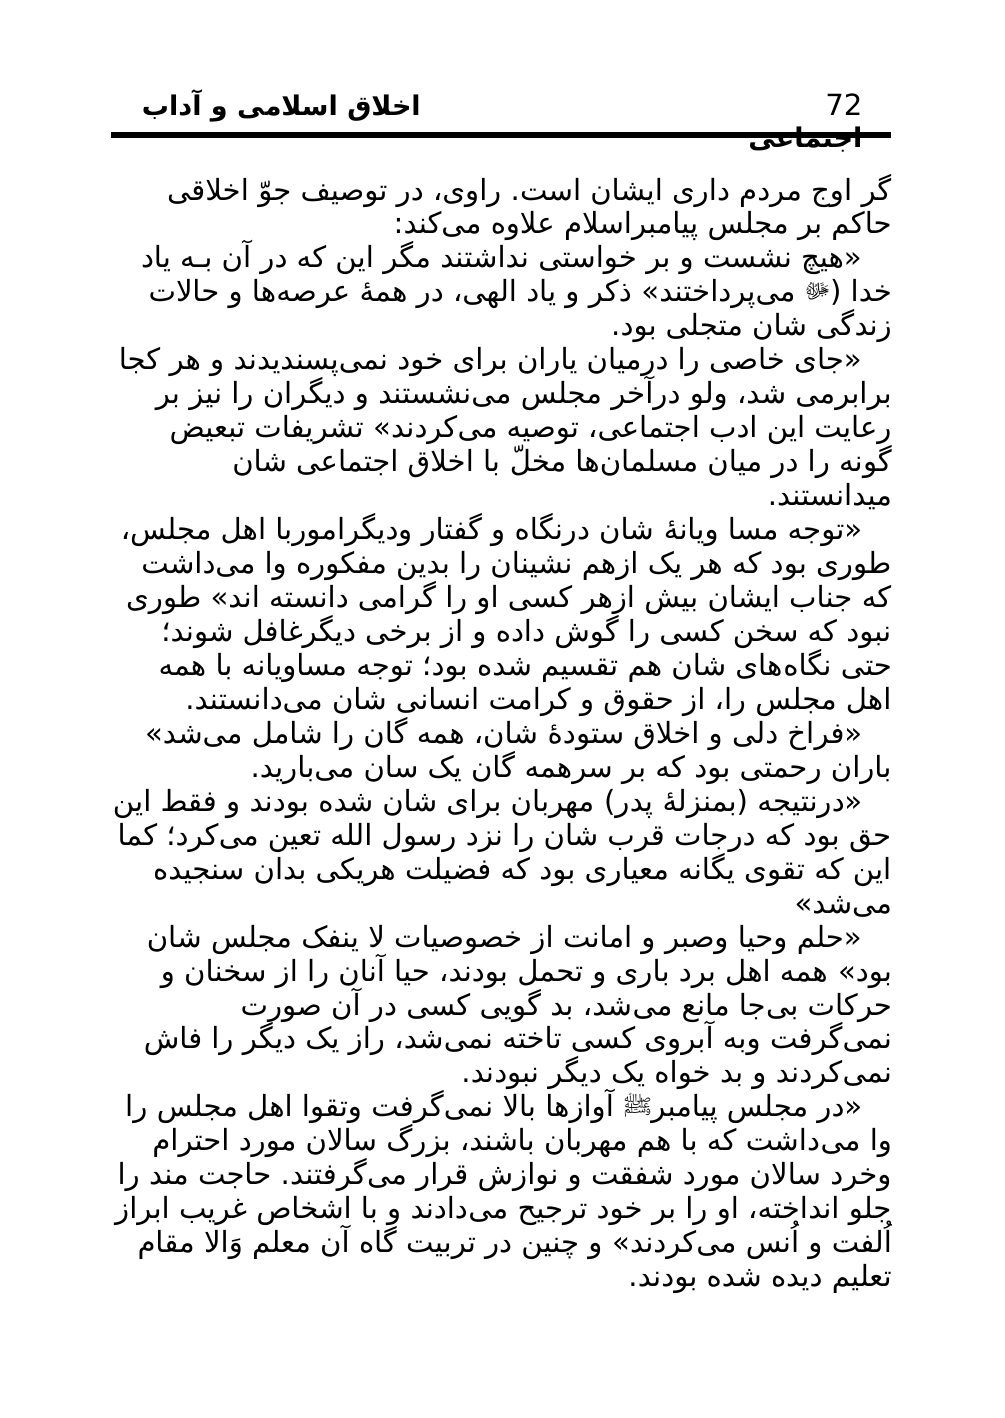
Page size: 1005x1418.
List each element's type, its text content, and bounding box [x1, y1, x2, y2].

text «هیچ نشست و بر خواستی نداشتند مگر این که در آن بـه یاد خدا (ﷻ می‌پرداختند» ذکر و یاد الهی، در همۀ عرصه‌ها و حالات زندگی شان متجلی بود. [112, 241, 892, 343]
text «حلم وحیا وصبر و امانت از خصوصیات لا ینفک مجلس شان بود» همه اهل برد باری و تحمل بودند، حیا آنان را از سخنان و حرکات بی‌جا مانع می‌شد، بد گویی کسی در آن صورت نمی‌گرفت وبه آبروی کسی تاخته نمی‌شد، راز یک دیگر را فاش نمی‌کردند و بد خواه یک دیگر نبودند. [112, 920, 892, 1090]
text «در مجلس پیامبرﷺ آوازها بالا نمی‌گرفت وتقوا اهل مجلس را وا می‌داشت که با هم مهربان باشند، بزرگ سالان مورد احترام وخرد سالان مورد شفقت و نوازش قرار می‌گرفتند. حاجت مند را جلو انداخته، او را بر خود ترجیح می‌دادند و با اشخاص غریب ابراز اُلفت و اُنس می‌کردند» و چنین در تربیت گاه آن معلم وَالا مقام تعلیم دیده شده بودند. [112, 1090, 892, 1293]
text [112, 173, 892, 241]
text «فراخ دلی و اخلاق ستودۀ شان، همه گان را شامل می‌شد» باران رحمتی بود که بر سرهمه گان یک سان می‌بارید. [112, 716, 892, 784]
text «توجه مسا ویانۀ شان درنگاه و گفتار ودیگراموربا اهل مجلس، طوری بود که هر یک ازهم نشینان را بدین مفکوره وا می‌داشت که جناب ایشان بیش ازهر کسی او را گرامی دانسته اند» طوری نبود که سخن کسی را گوش داده و از برخی دیگرغافل شوند؛حتی نگاه‌های شان هم تقسیم شده بود؛ توجه مساویانه با همه اهل مجلس را، از حقوق و کرامت انسانی شان می‌دانستند. [112, 512, 892, 716]
text «درنتیجه (بمنزلۀ پدر) مهربان برای شان شده بودند و فقط این حق بود که درجات قرب شان را نزد رسول الله تعین می‌کرد؛ کما این که تقوی یگانه معیاری بود که فضیلت هریکی بدان سنجیده می‌شد» [112, 784, 892, 920]
text «جای خاصی را درمیان یاران برای خود نمی‌پسندیدند و هر کجا برابرمی شد، ولو درآخر مجلس می‌نشستند و دیگران را نیز بر رعایت این ادب اجتماعی، توصیه می‌کردند» تشریفات تبعیض گونه را در میان مسلمان‌ها مخلّ با اخلاق اجتماعی شان میدانستند. [112, 343, 892, 512]
